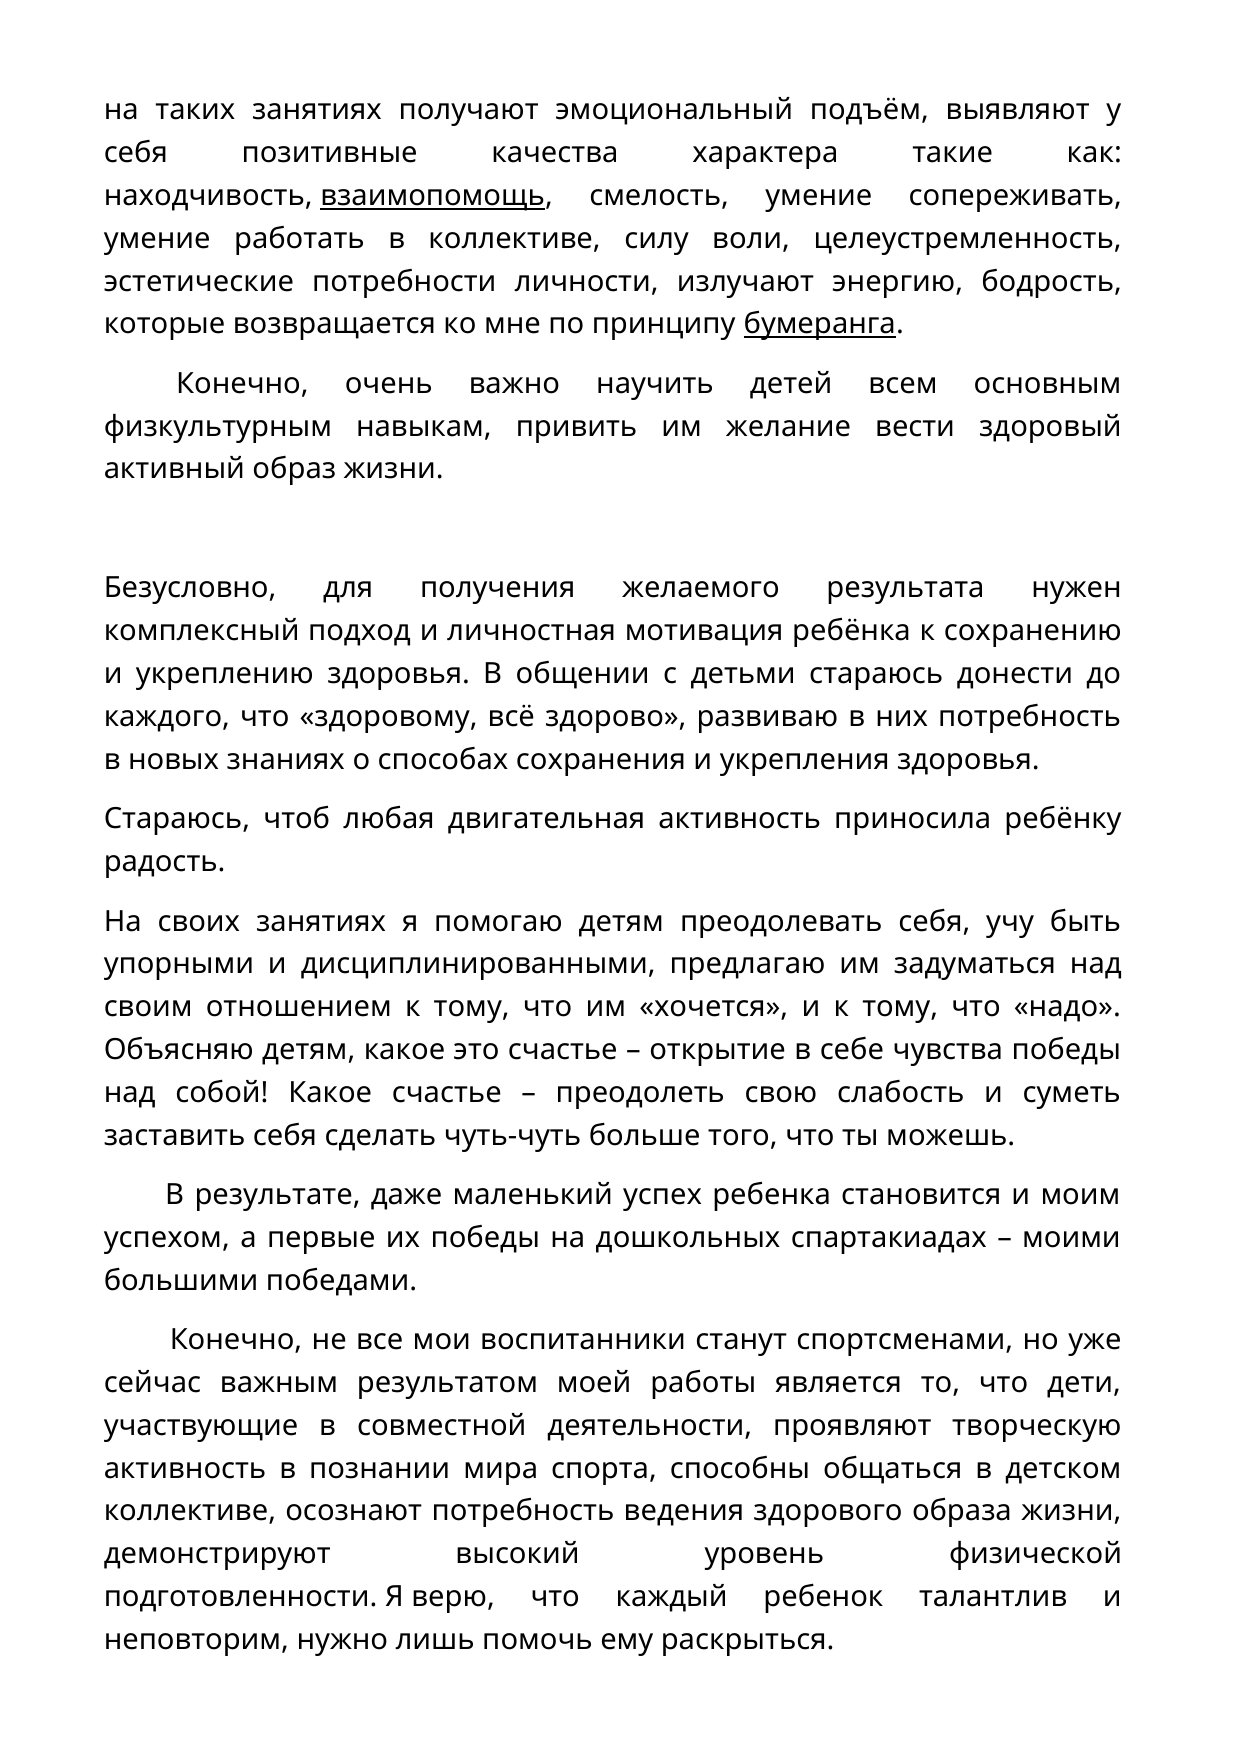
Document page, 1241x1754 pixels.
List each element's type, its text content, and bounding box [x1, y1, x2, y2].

text Конечно, очень важно научить детей всем основным физкультурным навыкам, привить им желание вести здоровый активный образ жизни. [103, 362, 1122, 487]
text Стараюсь, чтоб любая двигательная активность приносила ребёнку радость. [103, 797, 1122, 880]
text Конечно, не все мои воспитанники станут спортсменами, но уже сейчас важным результатом моей работы является то, что дети, участвующие в совместной деятельности, проявляют творческую активность в познании мира спорта, способны общаться в детском коллективе, осознают потребность ведения здорового образа жизни, демонстрируют высокий уровень физической подготовленности. Я верю, что каждый ребенок талантлив и неповторим, нужно лишь помочь ему раскрыться. [103, 1318, 1122, 1658]
text На своих занятиях я помогаю детям преодолевать себя, учу быть упорными и дисциплинированными, предлагаю им задуматься над своим отношением к тому, что им «хочется», и к тому, что «надо». Объясняю детям, какое это счастье – открытие в себе чувства победы над собой! Какое счастье – преодолеть свою слабость и суметь заставить себя сделать чуть-чуть больше того, что ты можешь. [103, 900, 1122, 1153]
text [103, 89, 1122, 342]
text Безусловно, для получения желаемого результата нужен комплексный подход и личностная мотивация ребёнка к сохранению и укреплению здоровья. В общении с детьми стараюсь донести до каждого, что «здоровому, всё здорово», развиваю в них потребность в новых знаниях о способах сохранения и укрепления здоровья. [103, 567, 1122, 778]
text В результате, даже маленький успех ребенка становится и моим успехом, а первые их победы на дошкольных спартакиадах – моими большими победами. [103, 1173, 1122, 1299]
